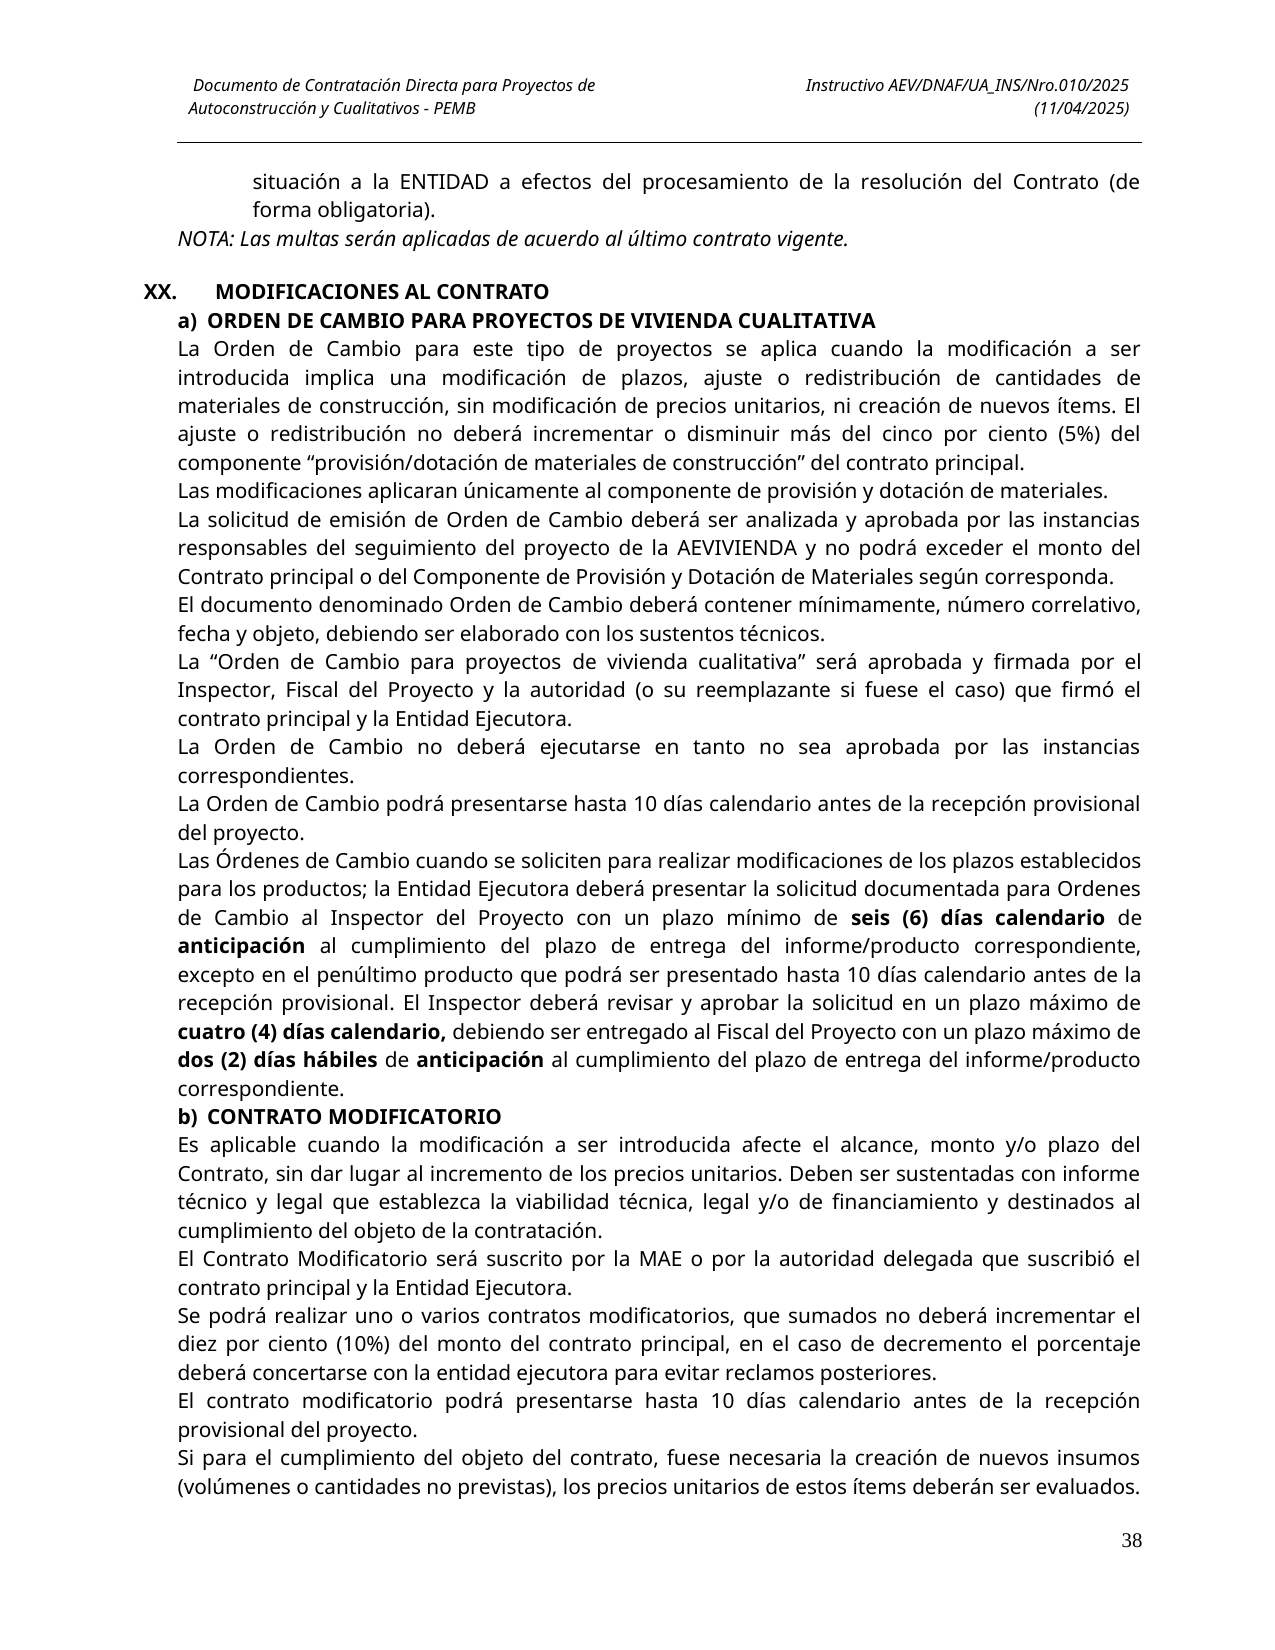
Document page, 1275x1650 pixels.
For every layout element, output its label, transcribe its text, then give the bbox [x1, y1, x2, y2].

list ORDEN DE CAMBIO PARA PROYECTOS DE VIVIENDA CUALITATIVA [177, 306, 1142, 334]
text Se podrá realizar uno o varios contratos modificatorios, que sumados no deberá incrementar el diez por ciento (10%) del monto del contrato principal, en el caso de decremento el porcentaje deberá concertarse con la entidad ejecutora para evitar reclamos posteriores. [177, 1301, 1142, 1386]
list CONTRATO MODIFICATORIO [177, 1102, 1142, 1131]
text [177, 1443, 1142, 1500]
text La solicitud de emisión de Orden de Cambio deberá ser analizada y aprobada por las instancias responsables del seguimiento del proyecto de la AEVIVIENDA y no podrá exceder el monto del Contrato principal o del Componente de Provisión y Dotación de Materiales según corresponda. [177, 505, 1142, 590]
text El documento denominado Orden de Cambio deberá contener mínimamente, número correlativo, fecha y objeto, debiendo ser elaborado con los sustentos técnicos. [177, 590, 1142, 647]
text Las modificaciones aplicaran únicamente al componente de provisión y dotación de materiales. [177, 476, 1142, 505]
text NOTA: Las multas serán aplicadas de acuerdo al último contrato vigente. [177, 224, 1142, 252]
text Las Órdenes de Cambio cuando se soliciten para realizar modificaciones de los plazos establecidos para los productos; la Entidad Ejecutora deberá presentar la solicitud documentada para Ordenes de Cambio al Inspector del Proyecto con un plazo mínimo de seis (6) días calendario de anticipación al cumplimiento del plazo de entrega del informe/producto correspondiente, excepto en el penúltimo producto que podrá ser presentado hasta 10 días calendario antes de la recepción provisional. El Inspector deberá revisar y aprobar la solicitud en un plazo máximo de cuatro (4) días calendario, debiendo ser entregado al Fiscal del Proyecto con un plazo máximo de dos (2) días hábiles de anticipación al cumplimiento del plazo de entrega del informe/producto correspondiente. [177, 846, 1142, 1102]
text La Orden de Cambio para este tipo de proyectos se aplica cuando la modificación a ser introducida implica una modificación de plazos, ajuste o redistribución de cantidades de materiales de construcción, sin modificación de precios unitarios, ni creación de nuevos ítems. El ajuste o redistribución no deberá incrementar o disminuir más del cinco por ciento (5%) del componente “provisión/dotación de materiales de construcción” del contrato principal. [177, 334, 1142, 476]
text El contrato modificatorio podrá presentarse hasta 10 días calendario antes de la recepción provisional del proyecto. [177, 1386, 1142, 1443]
text Es aplicable cuando la modificación a ser introducida afecte el alcance, monto y/o plazo del Contrato, sin dar lugar al incremento de los precios unitarios. Deben ser sustentadas con informe técnico y legal que establezca la viabilidad técnica, legal y/o de financiamiento y destinados al cumplimiento del objeto de la contratación. [177, 1131, 1142, 1244]
text El Contrato Modificatorio será suscrito por la MAE o por la autoridad delegada que suscribió el contrato principal y la Entidad Ejecutora. [177, 1244, 1142, 1301]
list MODIFICACIONES AL CONTRATO [177, 277, 1142, 306]
text La Orden de Cambio no deberá ejecutarse en tanto no sea aprobada por las instancias correspondientes. [177, 732, 1142, 789]
text La “Orden de Cambio para proyectos de vivienda cualitativa” será aprobada y firmada por el Inspector, Fiscal del Proyecto y la autoridad (o su reemplazante si fuese el caso) que firmó el contrato principal y la Entidad Ejecutora. [177, 647, 1142, 732]
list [236, 167, 1142, 224]
text La Orden de Cambio podrá presentarse hasta 10 días calendario antes de la recepción provisional del proyecto. [177, 789, 1142, 846]
